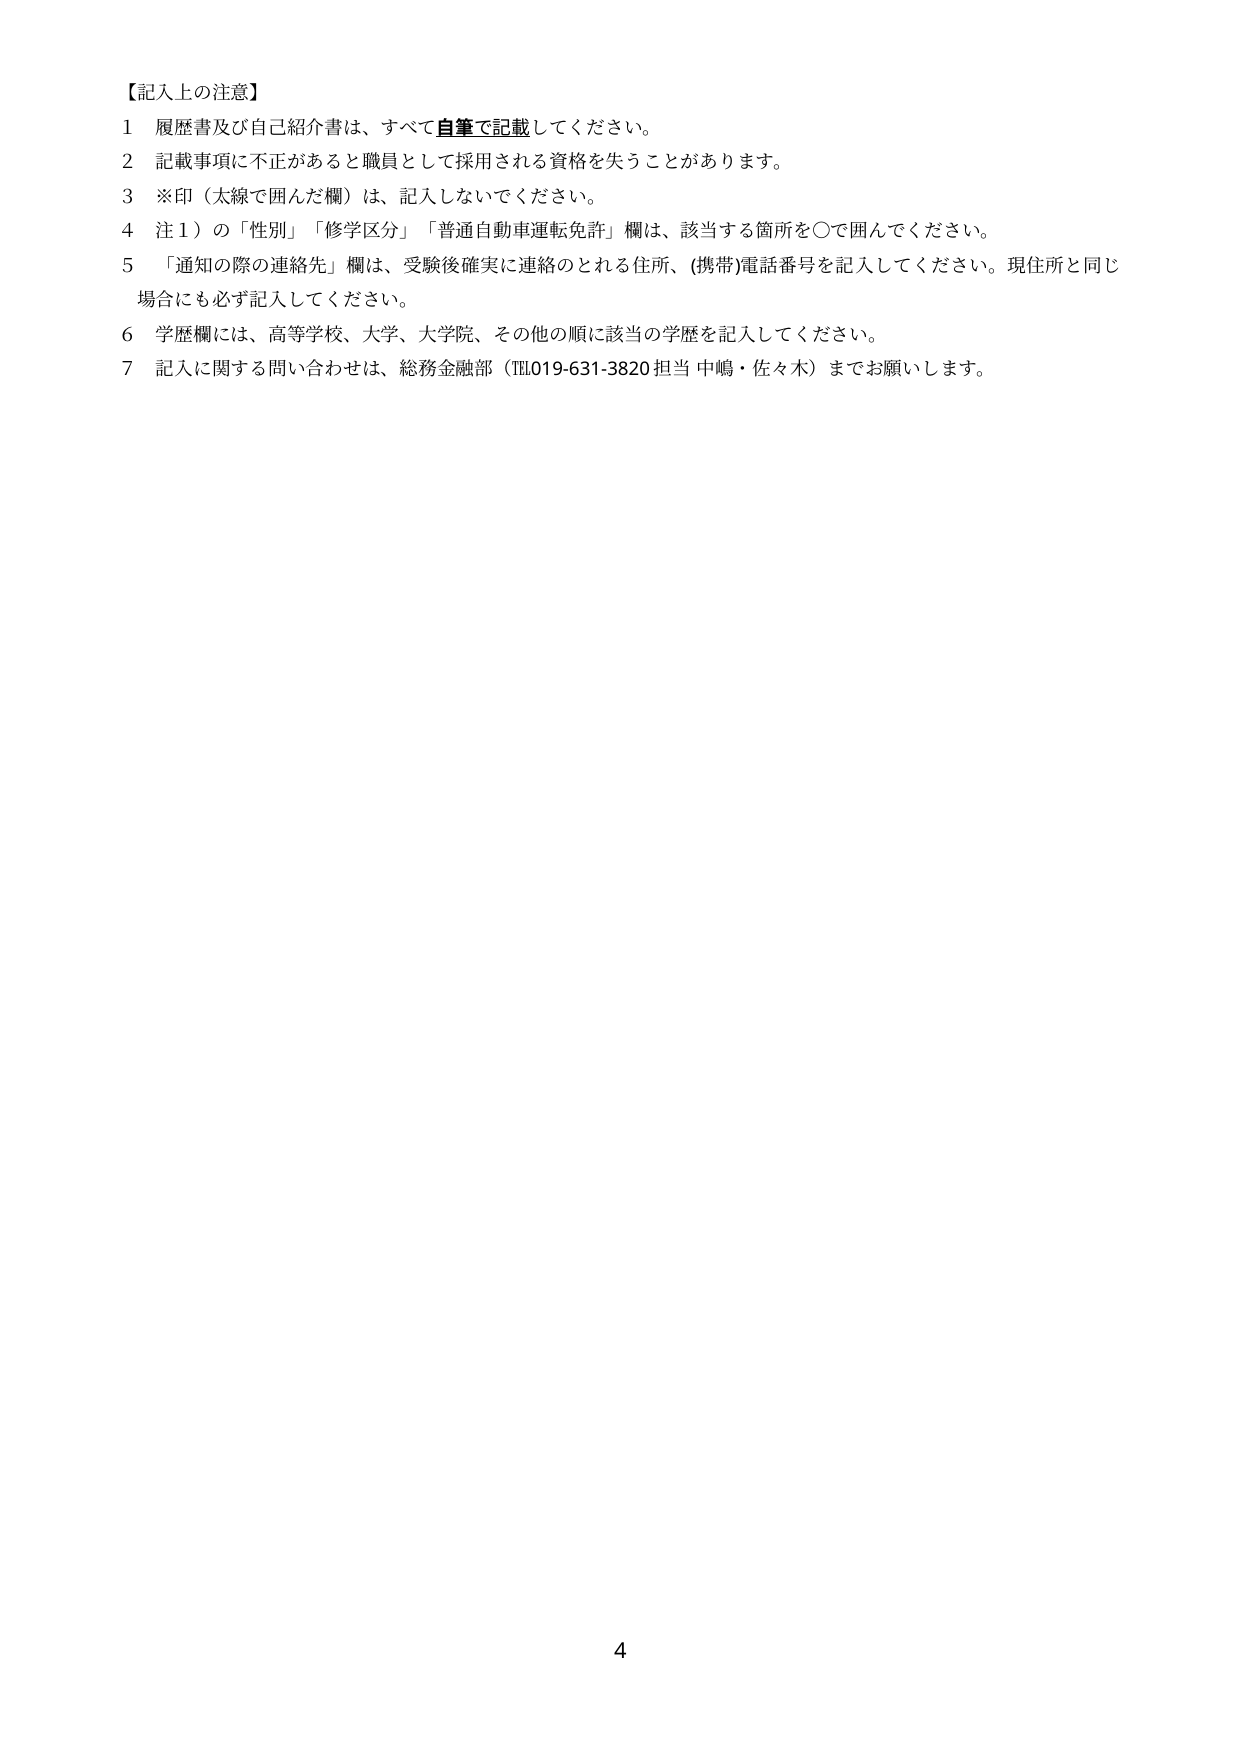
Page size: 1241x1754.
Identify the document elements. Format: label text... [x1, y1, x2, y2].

text ４ 注１）の「性別」「修学区分」「普通自動車運転免許」欄は、該当する箇所を○で囲んでください。 [118, 212, 1122, 247]
text １ 履歴書及び自己紹介書は、すべて自筆で記載してください。 [118, 109, 1122, 143]
text ６ 学歴欄には、高等学校、大学、大学院、その他の順に該当の学歴を記入してください。 [118, 316, 1122, 350]
text ２ 記載事項に不正があると職員として採用される資格を失うことがあります。 [118, 143, 1122, 178]
text ５ 「通知の際の連絡先」欄は、受験後確実に連絡のとれる住所、(携帯)電話番号を記入してください。現住所と同じ場合にも必ず記入してください。 [118, 247, 1122, 316]
text ７ 記入に関する問い合わせは、総務金融部（℡019-631-3820担当 中嶋・佐々木）までお願いします。 [118, 350, 1122, 385]
text 【記入上の注意】 [118, 74, 1122, 109]
text ３ ※印（太線で囲んだ欄）は、記入しないでください。 [118, 178, 1122, 212]
